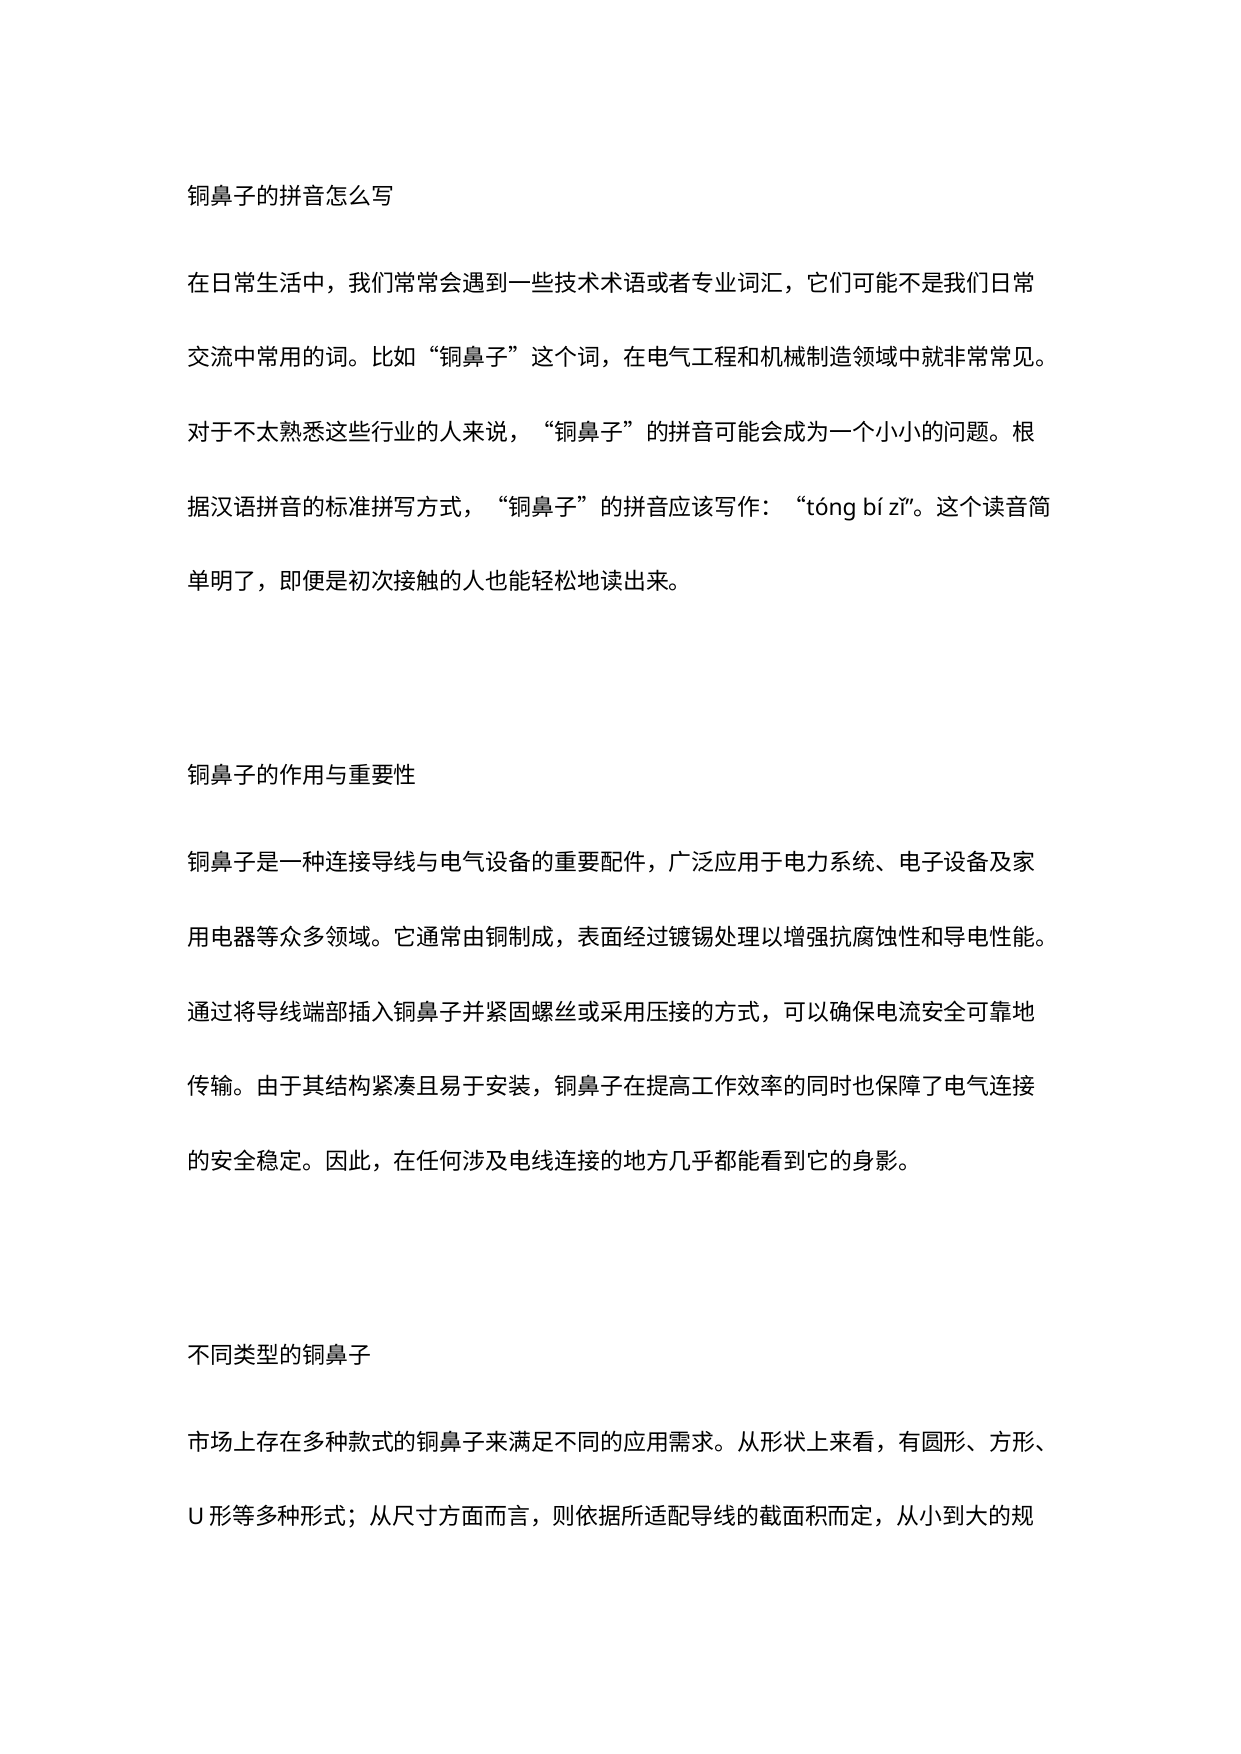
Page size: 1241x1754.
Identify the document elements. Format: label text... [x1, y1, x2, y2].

text 铜鼻子的拼音怎么写 [187, 162, 1053, 227]
text 铜鼻子的作用与重要性 [187, 742, 1053, 807]
text 在日常生活中，我们常常会遇到一些技术术语或者专业词汇，它们可能不是我们日常交流中常用的词。比如“铜鼻子”这个词，在电气工程和机械制造领域中就非常常见。对于不太熟悉这些行业的人来说，“铜鼻子”的拼音可能会成为一个小小的问题。根据汉语拼音的标准拼写方式，“铜鼻子”的拼音应该写作：“tóng bí zǐ”。这个读音简单明了，即便是初次接触的人也能轻松地读出来。 [187, 248, 1053, 612]
text 铜鼻子是一种连接导线与电气设备的重要配件，广泛应用于电力系统、电子设备及家用电器等众多领域。它通常由铜制成，表面经过镀锡处理以增强抗腐蚀性和导电性能。通过将导线端部插入铜鼻子并紧固螺丝或采用压接的方式，可以确保电流安全可靠地传输。由于其结构紧凑且易于安装，铜鼻子在提高工作效率的同时也保障了电气连接的安全稳定。因此，在任何涉及电线连接的地方几乎都能看到它的身影。 [187, 828, 1053, 1192]
text 不同类型的铜鼻子 [187, 1321, 1053, 1386]
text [187, 1408, 1053, 1547]
